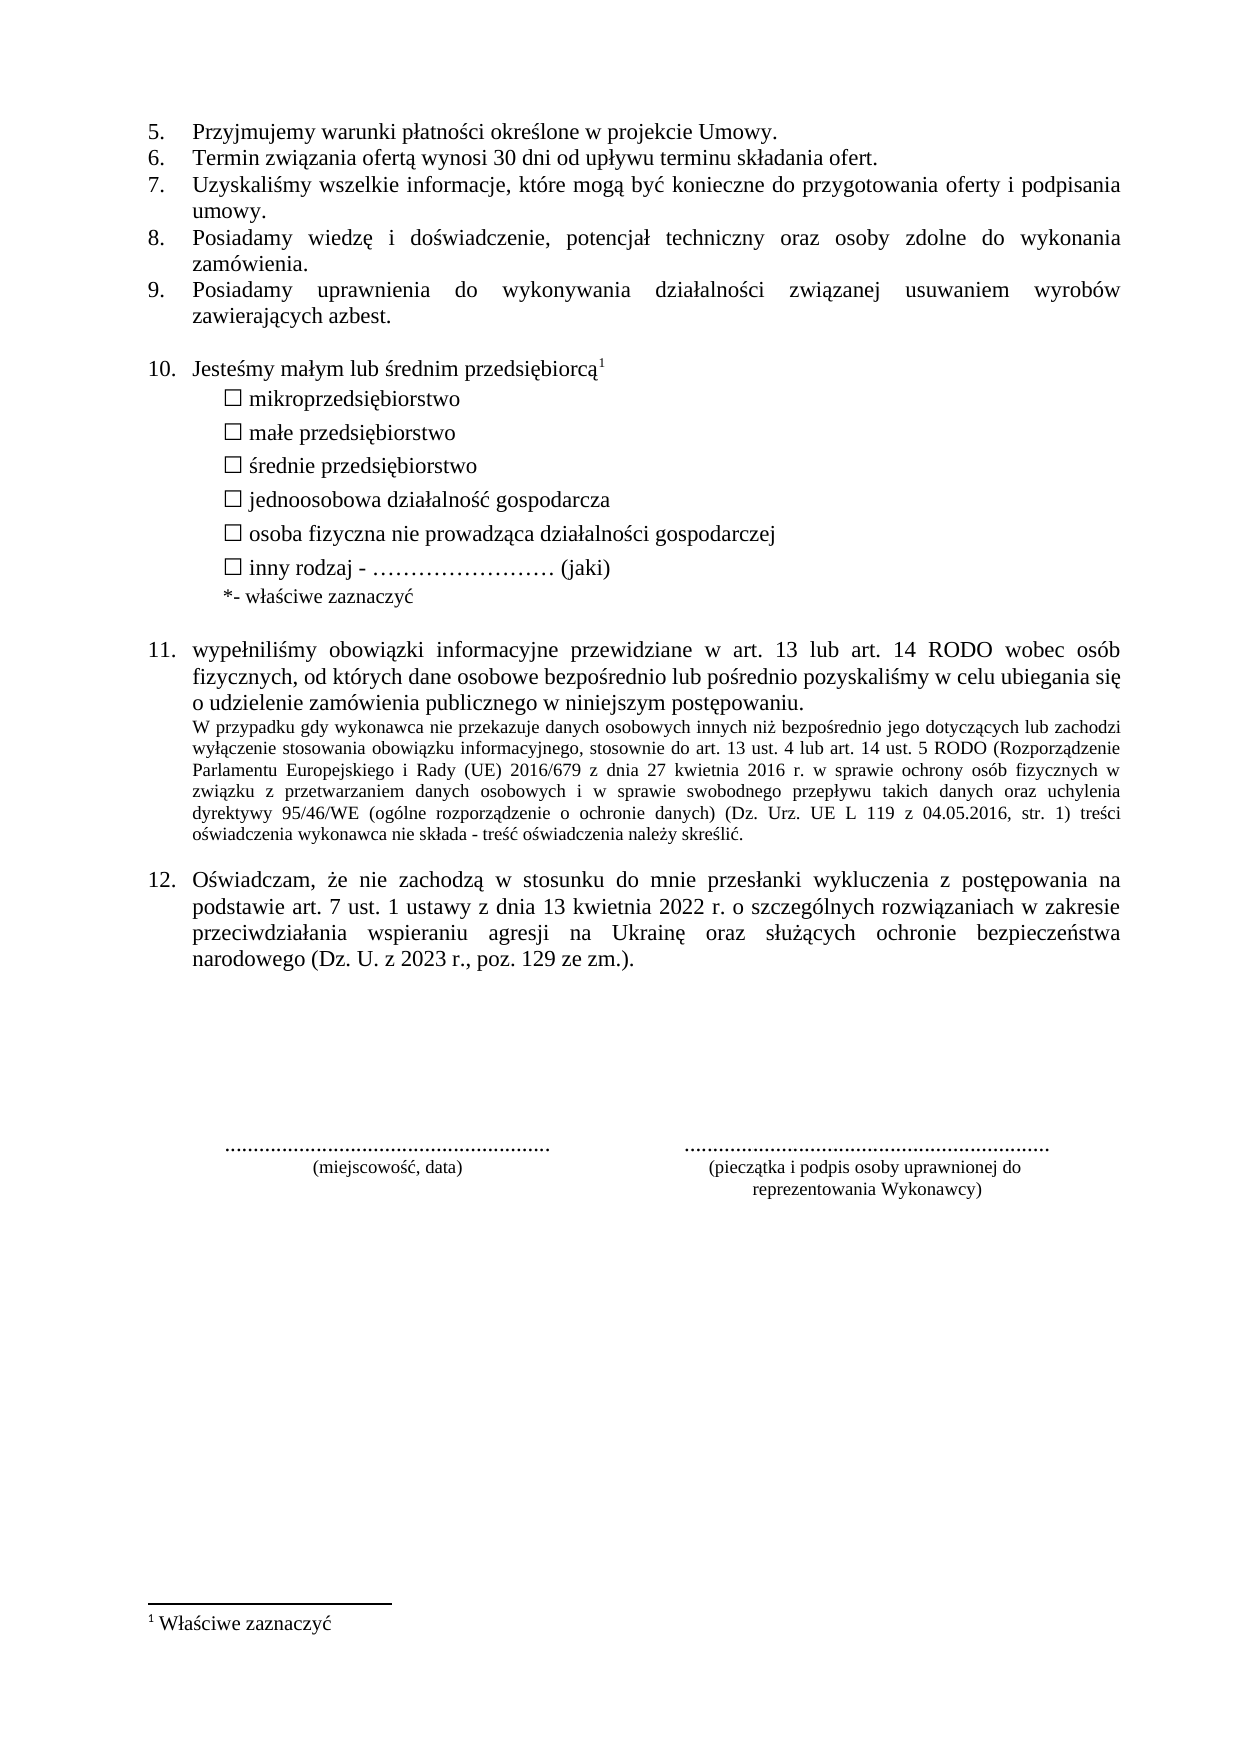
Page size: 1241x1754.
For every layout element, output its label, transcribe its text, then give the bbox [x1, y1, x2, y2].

list średnie przedsiębiorstwo [223, 449, 1122, 480]
list mikroprzedsiębiorstwo [223, 382, 1122, 413]
list małe przedsiębiorstwo [223, 415, 1122, 447]
list Posiadamy wiedzę i doświadczenie, potencjał techniczny oraz osoby zdolne do wykonania zamówienia. [148, 223, 1122, 276]
list inny rodzaj - …………………… (jaki) [223, 550, 1122, 582]
list wypełniliśmy obowiązki informacyjne przewidziane w art. 13 lub art. 14 RODO wobec osób fizycznych, od których dane osobowe bezpośrednio lub pośrednio pozyskaliśmy w celu ubiegania się o udzielenie zamówienia publicznego w niniejszym postępowaniu. [148, 636, 1122, 716]
table_header ................................................................ (pieczątka i podpis osoby uprawnionej do reprezentowania Wykonawcy) [628, 1104, 1107, 1199]
list Przyjmujemy warunki płatności określone w projekcie Umowy. [148, 118, 1122, 144]
list Posiadamy uprawnienia do wykonywania działalności związanej usuwaniem wyrobów zawierających azbest. [148, 276, 1122, 329]
list Oświadczam, że nie zachodzą w stosunku do mnie przesłanki wykluczenia z postępowania na podstawie art. 7 ust. 1 ustawy z dnia 13 kwietnia 2022 r. o szczególnych rozwiązaniach w zakresie przeciwdziałania wspieraniu agresji na Ukrainę oraz służących ochronie bezpieczeństwa narodowego (Dz. U. z 2023 r., poz. 129 ze zm.). [148, 866, 1122, 972]
list Jesteśmy małym lub średnim przedsiębiorcą [148, 355, 1122, 382]
list *- właściwe zaznaczyć [223, 584, 1122, 608]
list jednoosobowa działalność gospodarcza [223, 483, 1122, 514]
list Termin związania ofertą wynosi 30 dni od upływu terminu składania ofert. [148, 144, 1122, 171]
table_header ......................................................... (miejscowość, data) [148, 1104, 627, 1199]
list W przypadku gdy wykonawca nie przekazuje danych osobowych innych niż bezpośrednio jego dotyczących lub zachodzi wyłączenie stosowania obowiązku informacyjnego, stosownie do art. 13 ust. 4 lub art. 14 ust. 5 RODO (Rozporządzenie Parlamentu Europejskiego i Rady (UE) 2016/679 z dnia 27 kwietnia 2016 r. w sprawie ochrony osób fizycznych w związku z przetwarzaniem danych osobowych i w sprawie swobodnego przepływu takich danych oraz uchylenia dyrektywy 95/46/WE (ogólne rozporządzenie o ochronie danych) (Dz. Urz. UE L 119 z 04.05.2016, str. 1) treści oświadczenia wykonawca nie składa - treść oświadczenia należy skreślić. [192, 716, 1122, 845]
list osoba fizyczna nie prowadząca działalności gospodarczej [223, 517, 1122, 548]
list Uzyskaliśmy wszelkie informacje, które mogą być konieczne do przygotowania oferty i podpisania umowy. [148, 171, 1122, 223]
